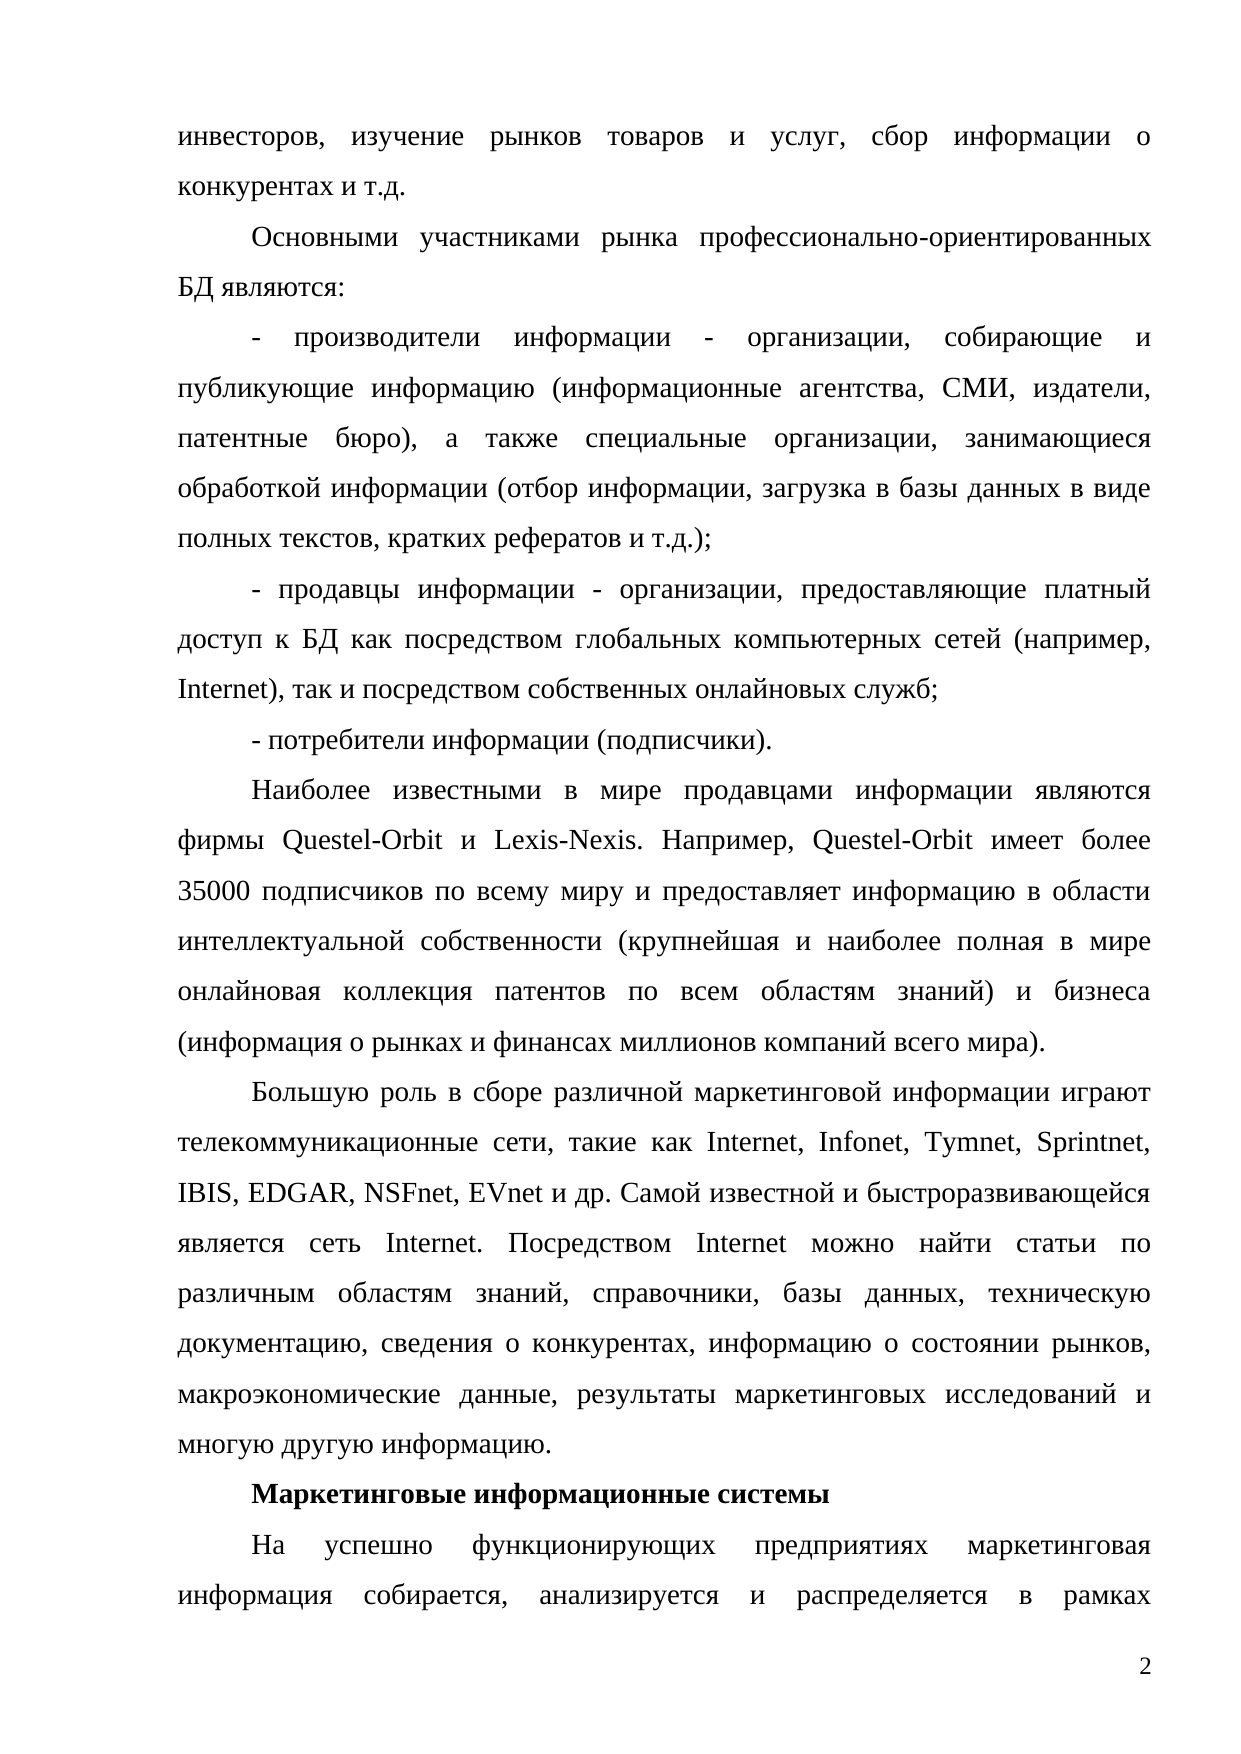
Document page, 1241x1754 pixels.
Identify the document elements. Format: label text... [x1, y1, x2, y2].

text - продавцы информации - организации, предоставляющие платный доступ к БД как посредством глобальных компьютерных сетей (например, Internet), так и посредством собственных онлайновых служб; [177, 571, 1152, 705]
text Наиболее известными в мире продавцами информации являются фирмы Questel-Orbit и Lexis-Nexis. Например, Questel-Orbit имеет более 35000 подписчиков по всему миру и предоставляет информацию в области интеллектуальной собственности (крупнейшая и наиболее полная в мире онлайновая коллекция патентов по всем областям знаний) и бизнеса (информация о рынках и финансах миллионов компаний всего мира). [177, 772, 1152, 1057]
text - производители информации - организации, собирающие и публикующие информацию (информационные агентства, СМИ, издатели, патентные бюро), а также специальные организации, занимающиеся обработкой информации (отбор информации, загрузка в базы данных в виде полных текстов, кратких рефератов и т.д.); [177, 319, 1152, 554]
text Большую роль в сборе различной маркетинговой информации играют телекоммуникационные сети, такие как Internet, Infonet, Tymnet, Sprintnet, IBIS, EDGAR, NSFnet, EVnet и др. Самой известной и быстроразвивающейся является сеть Internet. Посредством Internet можно найти статьи по различным областям знаний, справочники, базы данных, техническую документацию, сведения о конкурентах, информацию о состоянии рынков, макроэкономические данные, результаты маркетинговых исследований и многую другую информацию. [177, 1074, 1152, 1460]
text Маркетинговые информационные системы [177, 1477, 1152, 1510]
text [177, 1527, 1152, 1611]
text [177, 118, 1152, 202]
text - потребители информации (подписчики). [177, 722, 1152, 755]
text Основными участниками рынка профессионально-ориентированных БД являются: [177, 219, 1152, 303]
